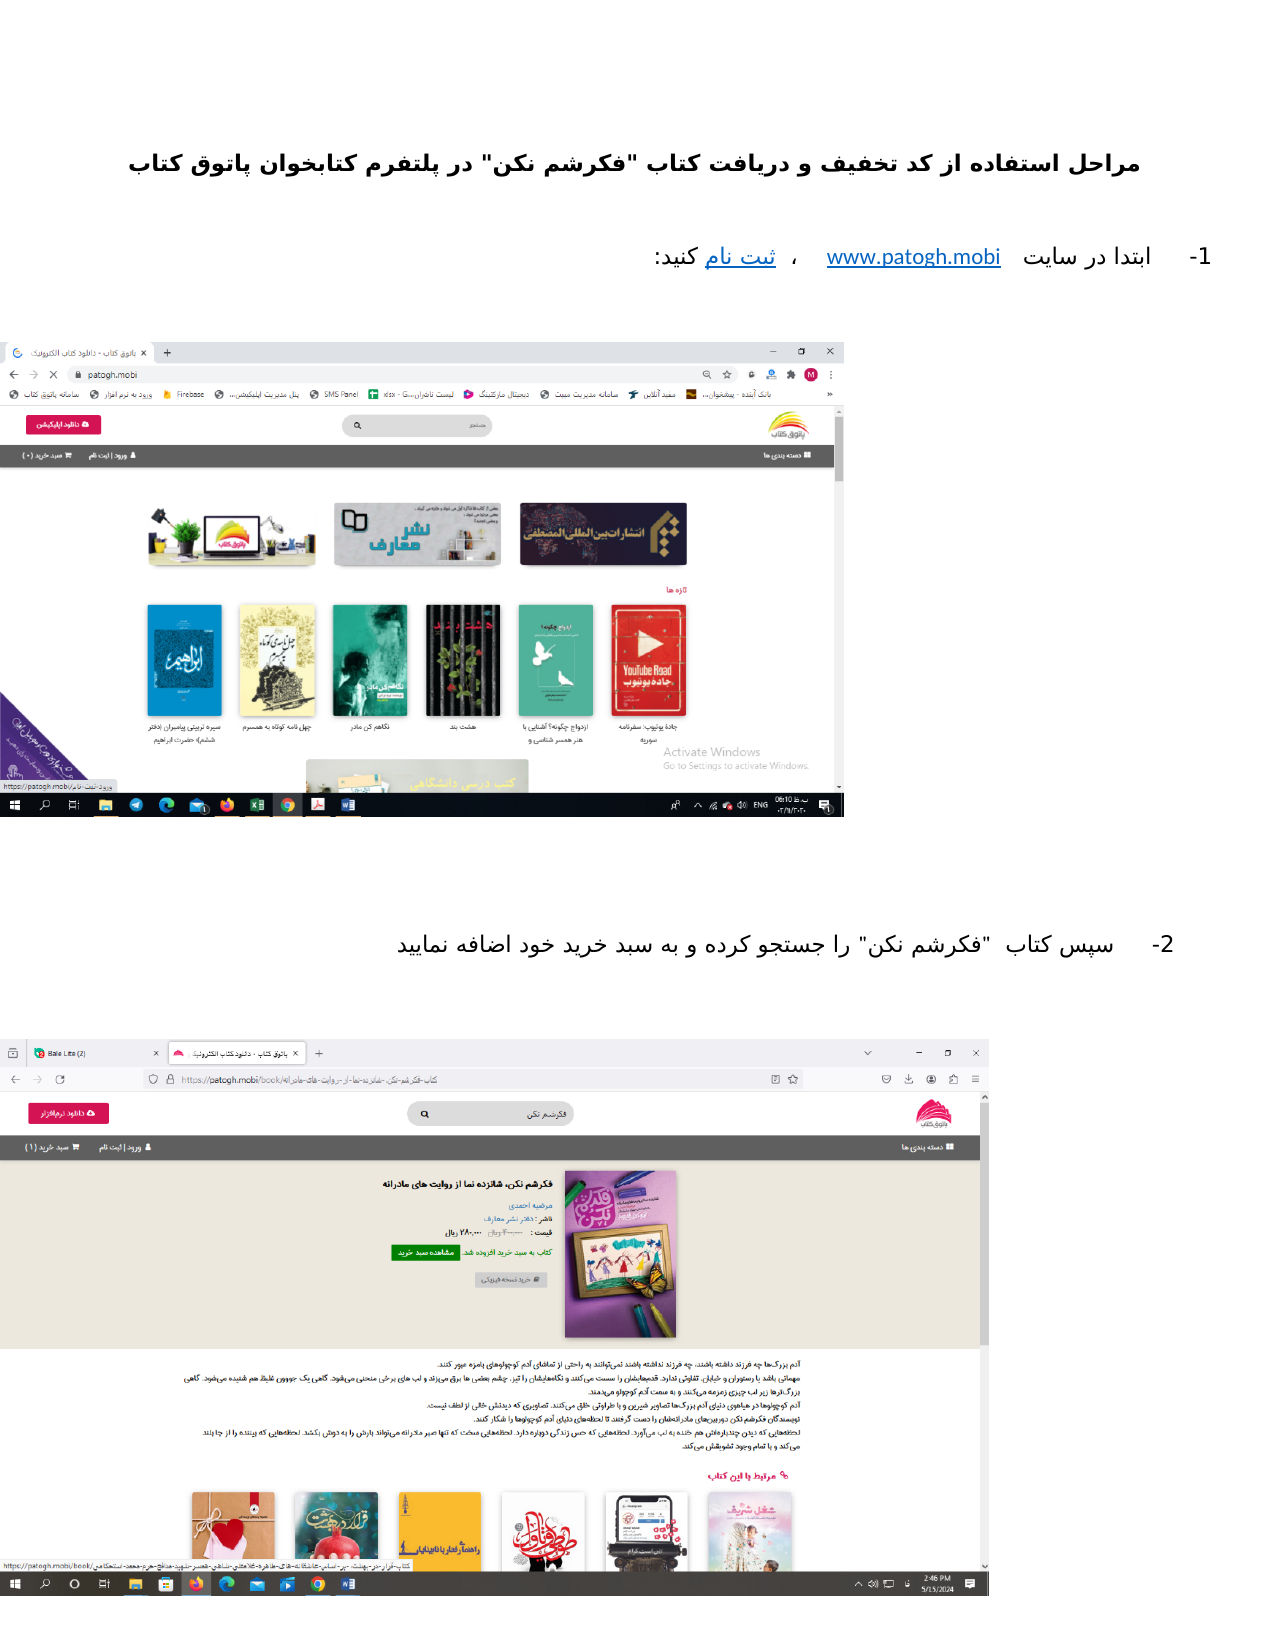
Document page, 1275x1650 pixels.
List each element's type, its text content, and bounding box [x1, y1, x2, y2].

picture [0, 1039, 989, 1596]
text مراحل استفاده از کد تخفیف و دریافت کتاب "فکرشم نکن" در پلتفرم کتابخوان پاتوق کتاب [118, 150, 1152, 177]
picture [0, 342, 844, 817]
list ابتدا در سایت www.patogh.mobi ، ثبت نام کنید: [118, 242, 1189, 270]
list سپس کتاب "فکرشم نکن" را جستجو کرده و به سبد خرید خود اضافه نمایید [118, 932, 1152, 959]
